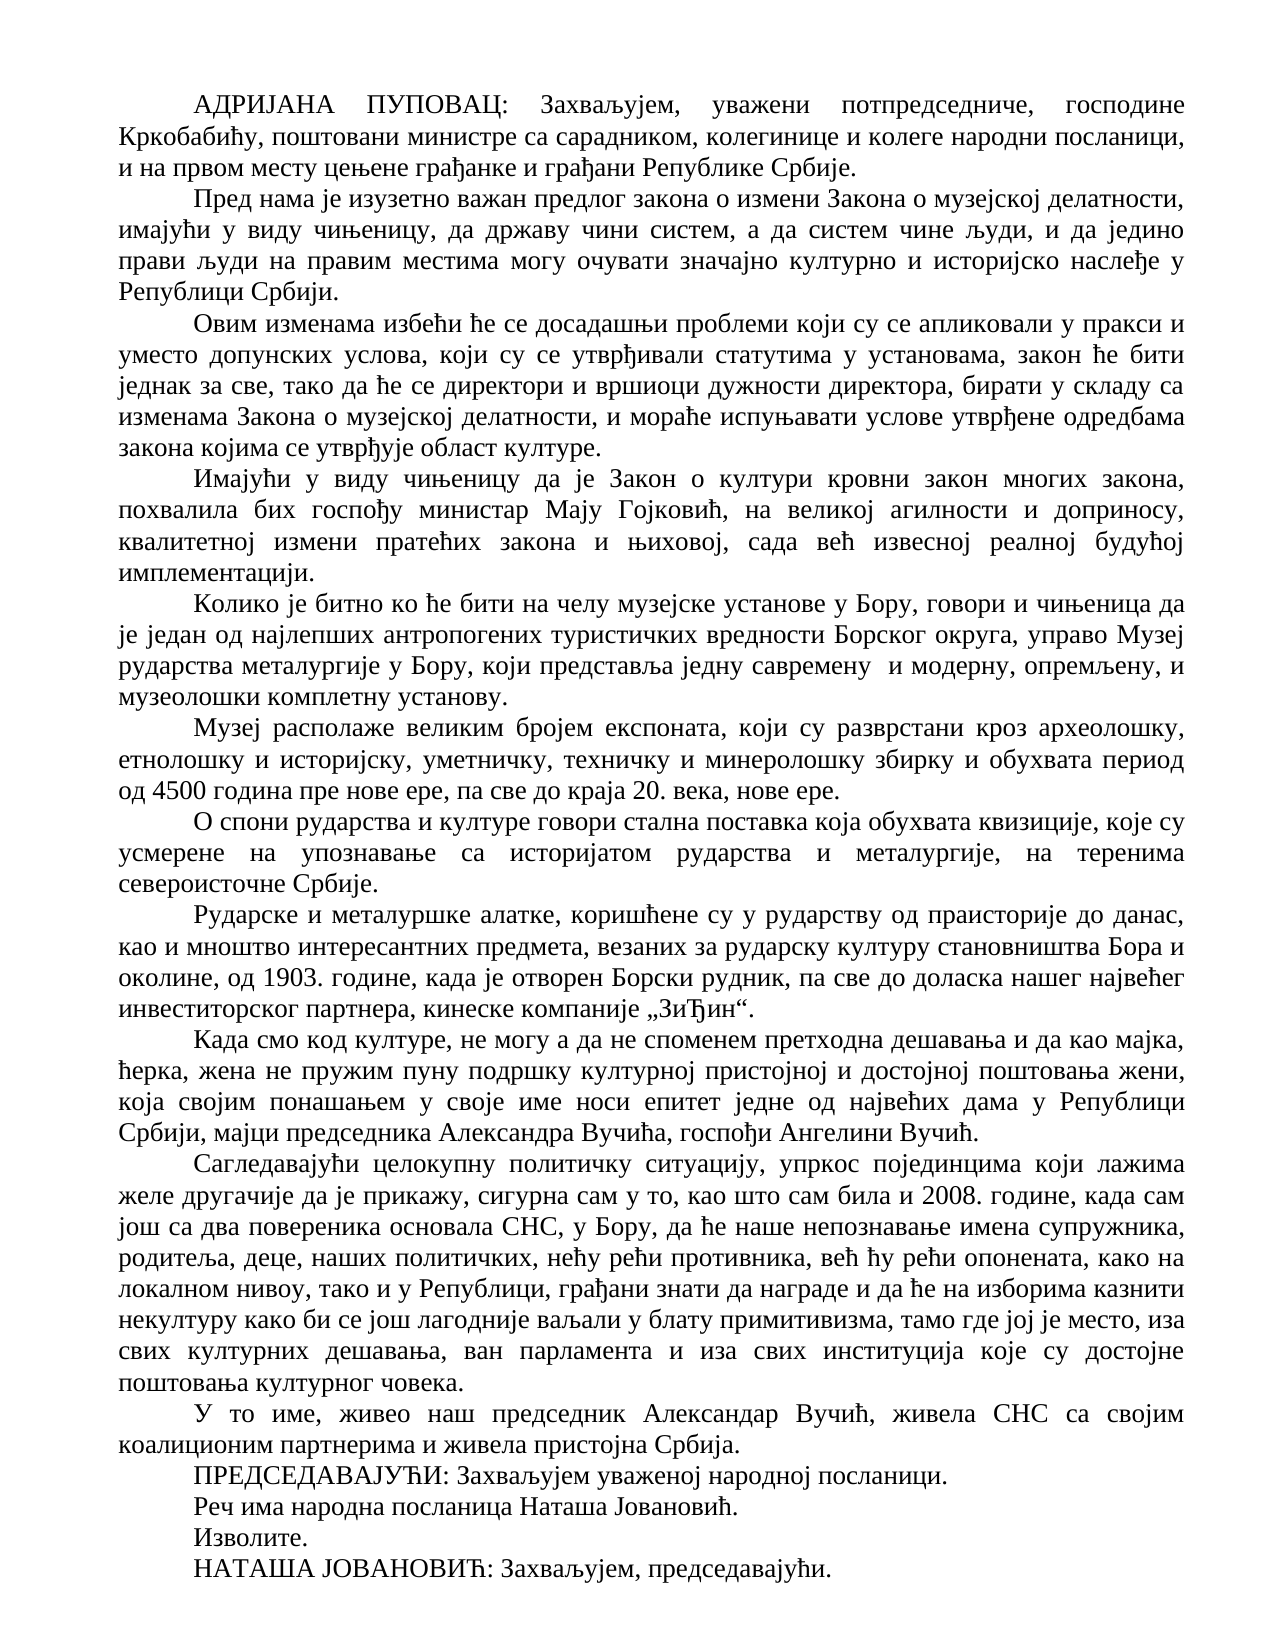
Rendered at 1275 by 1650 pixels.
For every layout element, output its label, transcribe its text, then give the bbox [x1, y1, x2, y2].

text У то име, живео наш председник Александар Вучић, живела СНС са својим коалиционим партнерима и живела пристојна Србија. [118, 1397, 1186, 1459]
text ПРЕДСЕДАВАЈУЋИ: Захваљујем уваженој народној посланици. [118, 1459, 1186, 1490]
text Рударске и металуршке алатке, коришћене су у рударству од праисторије до данас, као и мноштво интересантних предмета, везаних за рударску културу становништва Бора и околине, од 1903. године, када је отворен Борски рудник, па све до доласка нашег највећег инвеститорског партнера, кинеске компаније „ЗиЂин“. [118, 898, 1186, 1023]
text Реч има народна посланица Наташа Јовановић. [118, 1490, 1186, 1521]
text Када смо код културе, не могу а да не споменем претходна дешавања и да као мајка, ћерка, жена не пружим пуну подршку културној пристојној и достојној поштовања жени, која својим понашањем у своје име носи епитет једне од највећих дама у Републици Србији, мајци председника Александра Вучића, госпођи Ангелини Вучић. [118, 1023, 1186, 1148]
text Музеј располаже великим бројем експоната, који су разврстани кроз археолошку, етнолошку и историјску, уметничку, техничку и минеролошку збирку и обухвата период од 4500 година пре нове ере, па све до краја 20. века, нове ере. [118, 712, 1186, 805]
text О спони рударства и културе говори стална поставка која обухвата квизиције, које су усмерене на упознавање са историјатом рударства и металургије, на теренима североисточне Србије. [118, 805, 1186, 898]
text Колико је битно ко ће бити на челу музејске установе у Бору, говори и чињеница да је један од најлепших антропогених туристичких вредности Борског округа, управо Музеј рударства металургије у Бору, који представља једну савремену и модерну, опремљену, и музеолошки комплетну установу. [118, 587, 1186, 712]
text Овим изменама избећи ће се досадашњи проблеми који су се апликовали у пракси и уместо допунских услова, који су се утврђивали статутима у установама, закон ће бити једнак за све, тако да ће се директори и вршиоци дужности директора, бирати у складу са изменама Закона о музејској делатности, и мораће испуњавати услове утврђене одредбама закона којима се утврђује област културе. [118, 307, 1186, 462]
text Имајући у виду чињеницу да је Закон о култури кровни закон многих закона, похвалила бих госпођу министар Мају Гојковић, на великој агилности и доприносу, квалитетној измени пратећих закона и њиховој, сада већ извесној реалној будућој имплементацији. [118, 462, 1186, 587]
text НАТАША ЈОВАНОВИЋ: Захваљујем, председавајући. [118, 1552, 1186, 1584]
text АДРИЈАНА ПУПОВАЦ: Захваљујем, уважени потпредседниче, господине Кркобабићу, поштовани министре са сарадником, колегинице и колеге народни посланици, и на првом месту цењене грађанке и грађани Републике Србије. [118, 89, 1186, 182]
text Пред нама је изузетно важан предлог закона о измени Закона о музејској делатности, имајући у виду чињеницу, да државу чини систем, а да систем чине људи, и да једино прави људи на правим местима могу очувати значајно културно и историјско наслеђе у Републици Србији. [118, 182, 1186, 307]
text Сагледавајући целокупну политичку ситуацију, упркос појединцима који лажима желе другачије да је прикажу, сигурна сам у то, као што сам била и 2008. године, када сам још са два повереника основала СНС, у Бору, да ће наше непознавање имена супружника, родитеља, деце, наших политичких, нећу рећи противника, већ ћу рећи опонената, како на локалном нивоу, тако и у Републици, грађани знати да награде и да ће на изборима казнити некултуру како би се још лагодније ваљали у блату примитивизма, тамо где јој је место, иза свих културних дешавања, ван парламента и иза свих институција које су достојне поштовања културног човека. [118, 1148, 1186, 1397]
text Изволите. [118, 1521, 1186, 1552]
